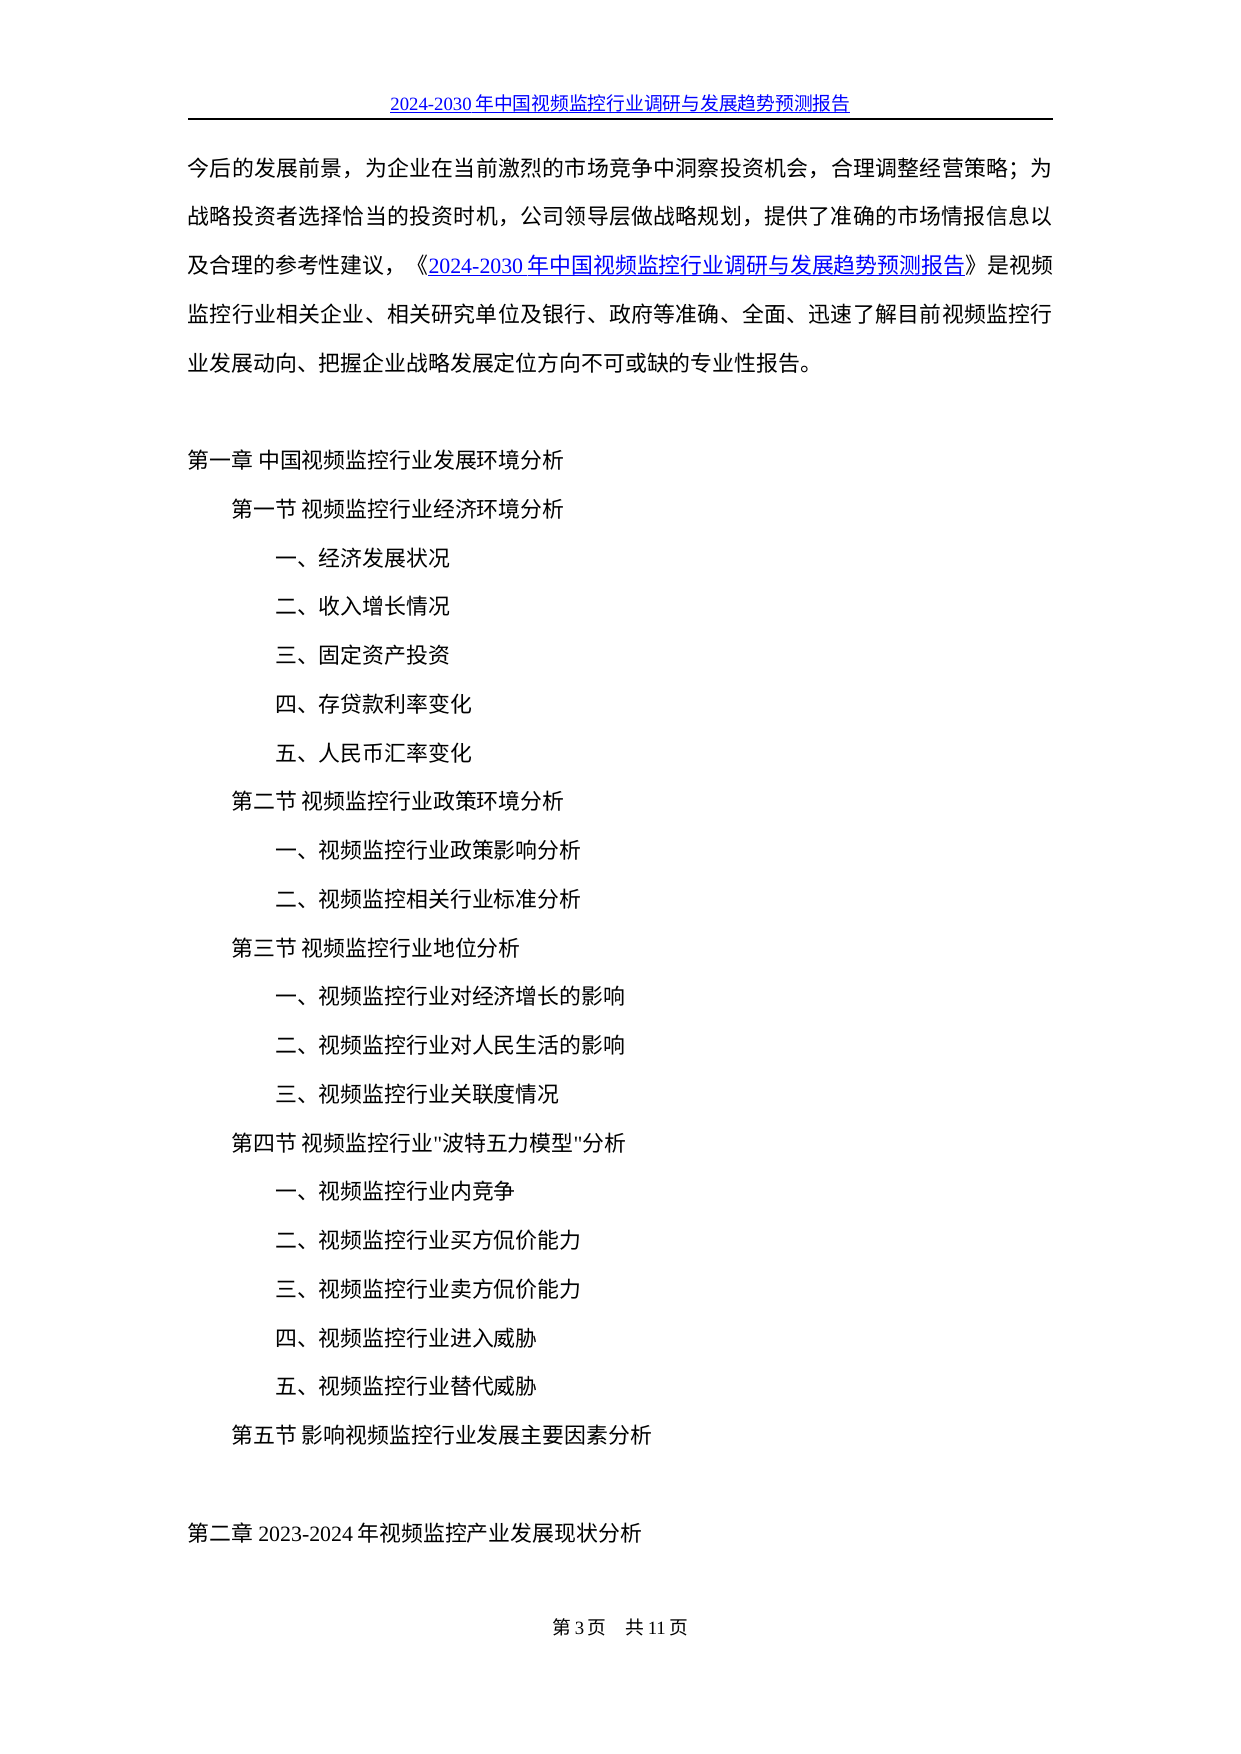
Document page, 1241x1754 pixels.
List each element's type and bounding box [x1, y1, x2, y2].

text [187, 150, 1053, 1548]
